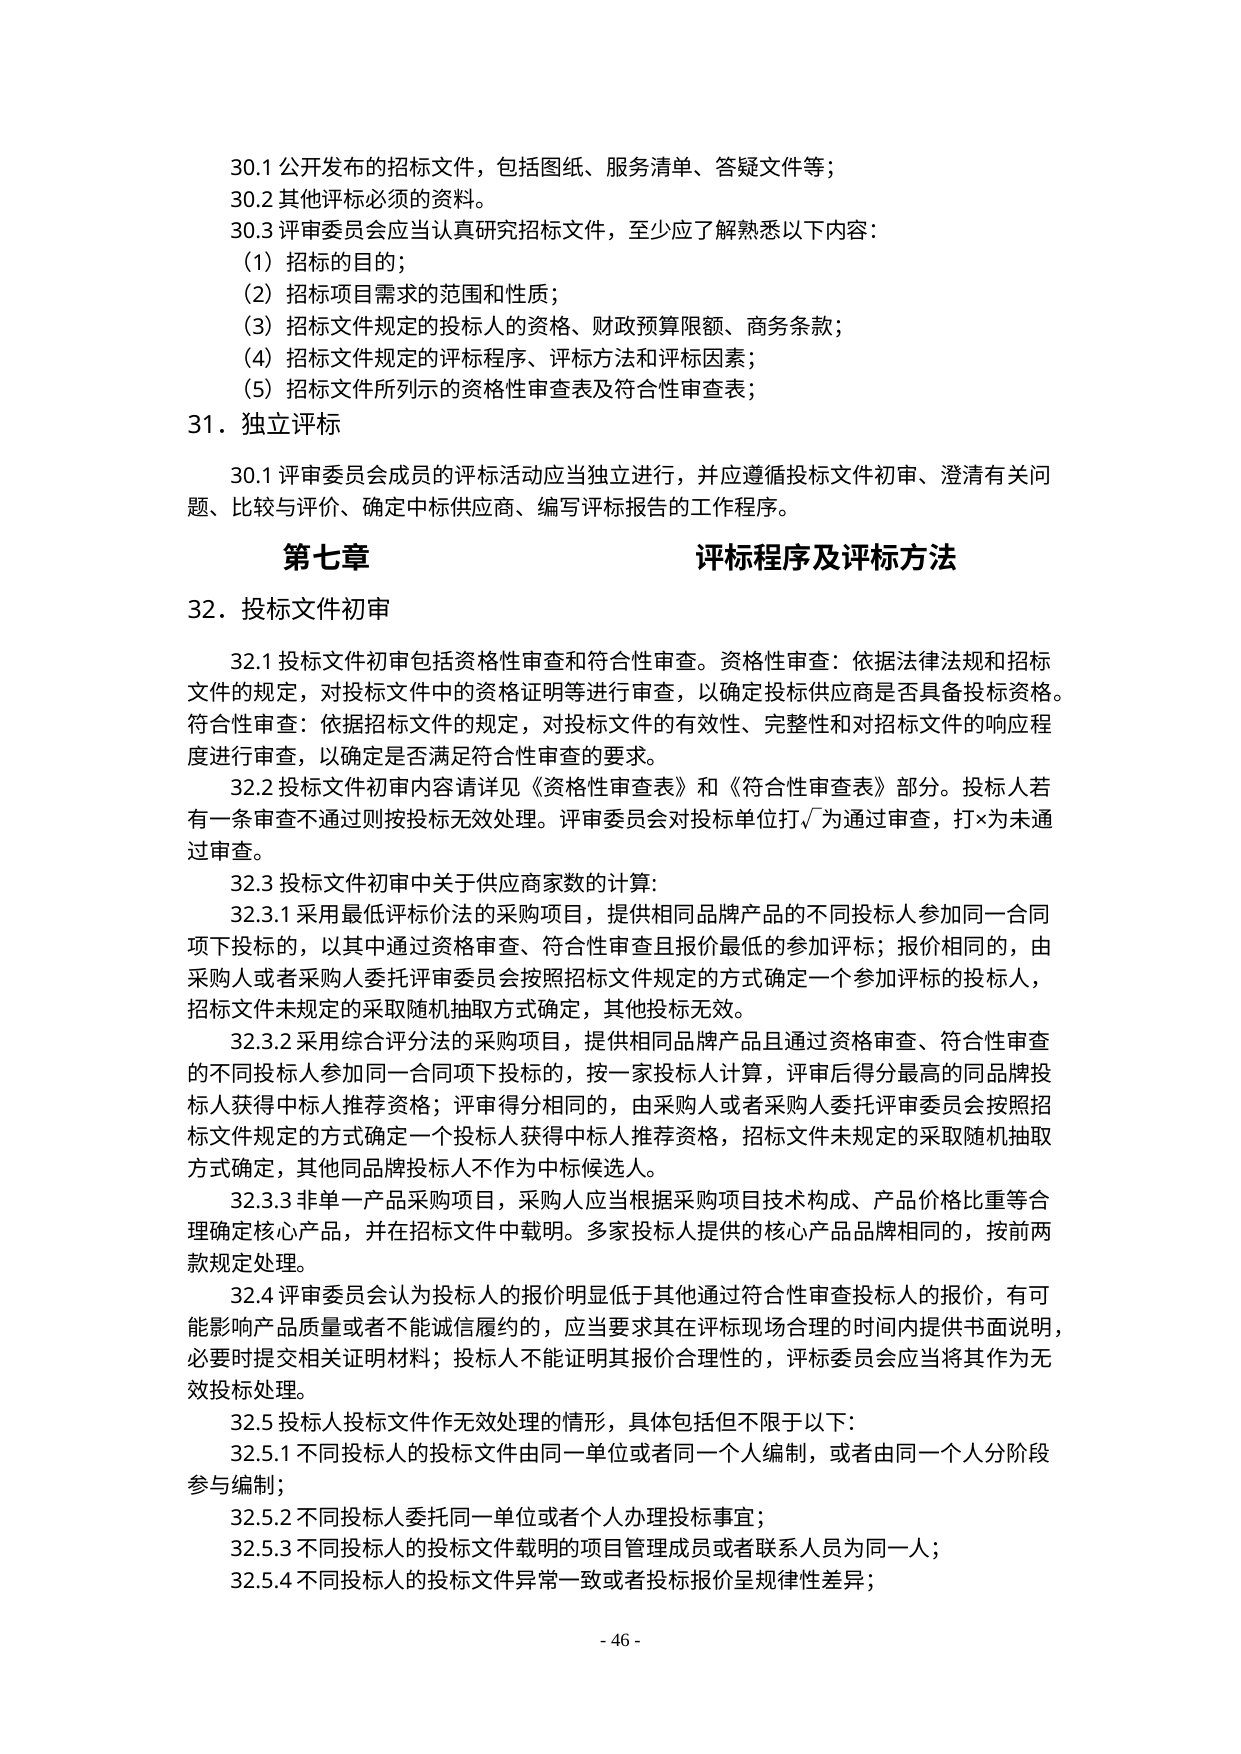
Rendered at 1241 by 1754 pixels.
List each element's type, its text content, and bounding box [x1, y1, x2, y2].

text （1）招标的目的； [187, 245, 1053, 277]
text （2）招标项目需求的范围和性质； [187, 277, 1053, 309]
text （3）招标文件规定的投标人的资格、财政预算限额、商务条款； [187, 309, 1053, 341]
text 30.1公开发布的招标文件，包括图纸、服务清单、答疑文件等； [187, 150, 1053, 182]
text 31．独立评标 [187, 404, 1053, 440]
text 32.5.4不同投标人的投标文件异常一致或者投标报价呈规律性差异； [187, 1563, 1053, 1595]
text 32.5.1不同投标人的投标文件由同一单位或者同一个人编制，或者由同一个人分阶段参与编制； [187, 1436, 1053, 1500]
text 32.5投标人投标文件作无效处理的情形，具体包括但不限于以下： [187, 1404, 1053, 1436]
text 32.1投标文件初审包括资格性审查和符合性审查。资格性审查：依据法律法规和招标文件的规定，对投标文件中的资格证明等进行审查，以确定投标供应商是否具备投标资格。符合性审查：依据招标文件的规定，对投标文件的有效性、完整性和对招标文件的响应程度进行审查，以确定是否满足符合性审查的要求。 [187, 644, 1053, 770]
text 32．投标文件初审 [187, 589, 1053, 626]
text 32.3.3非单一产品采购项目，采购人应当根据采购项目技术构成、产品价格比重等合理确定核心产品，并在招标文件中载明。多家投标人提供的核心产品品牌相同的，按前两款规定处理。 [187, 1183, 1053, 1278]
text 30.2其他评标必须的资料。 [187, 182, 1053, 213]
text 32.5.3不同投标人的投标文件载明的项目管理成员或者联系人员为同一人； [187, 1531, 1053, 1563]
text 32.3 投标文件初审中关于供应商家数的计算: [187, 866, 1053, 897]
text （4）招标文件规定的评标程序、评标方法和评标因素； [187, 341, 1053, 372]
text 32.5.2不同投标人委托同一单位或者个人办理投标事宜； [187, 1500, 1053, 1531]
text 32.2投标文件初审内容请详见《资格性审查表》和《符合性审查表》部分。投标人若有一条审查不通过则按投标无效处理。评审委员会对投标单位打√为通过审查，打×为未通过审查。 [187, 770, 1053, 866]
text （5）招标文件所列示的资格性审查表及符合性审查表； [187, 372, 1053, 404]
text 32.4评审委员会认为投标人的报价明显低于其他通过符合性审查投标人的报价，有可能影响产品质量或者不能诚信履约的，应当要求其在评标现场合理的时间内提供书面说明，必要时提交相关证明材料；投标人不能证明其报价合理性的，评标委员会应当将其作为无效投标处理。 [187, 1278, 1053, 1404]
text 32.3.1采用最低评标价法的采购项目，提供相同品牌产品的不同投标人参加同一合同项下投标的，以其中通过资格审查、符合性审查且报价最低的参加评标；报价相同的，由采购人或者采购人委托评审委员会按照招标文件规定的方式确定一个参加评标的投标人，招标文件未规定的采取随机抽取方式确定，其他投标无效。 [187, 897, 1053, 1024]
text 30.3评审委员会应当认真研究招标文件，至少应了解熟悉以下内容： [187, 213, 1053, 245]
text 30.1评审委员会成员的评标活动应当独立进行，并应遵循投标文件初审、澄清有关问题、比较与评价、确定中标供应商、编写评标报告的工作程序。 [187, 458, 1053, 522]
text 32.3.2采用综合评分法的采购项目，提供相同品牌产品且通过资格审查、符合性审查的不同投标人参加同一合同项下投标的，按一家投标人计算，评审后得分最高的同品牌投标人获得中标人推荐资格；评审得分相同的，由采购人或者采购人委托评审委员会按照招标文件规定的方式确定一个投标人获得中标人推荐资格，招标文件未规定的采取随机抽取方式确定，其他同品牌投标人不作为中标候选人。 [187, 1024, 1053, 1183]
list 评标程序及评标方法 [187, 534, 1053, 577]
